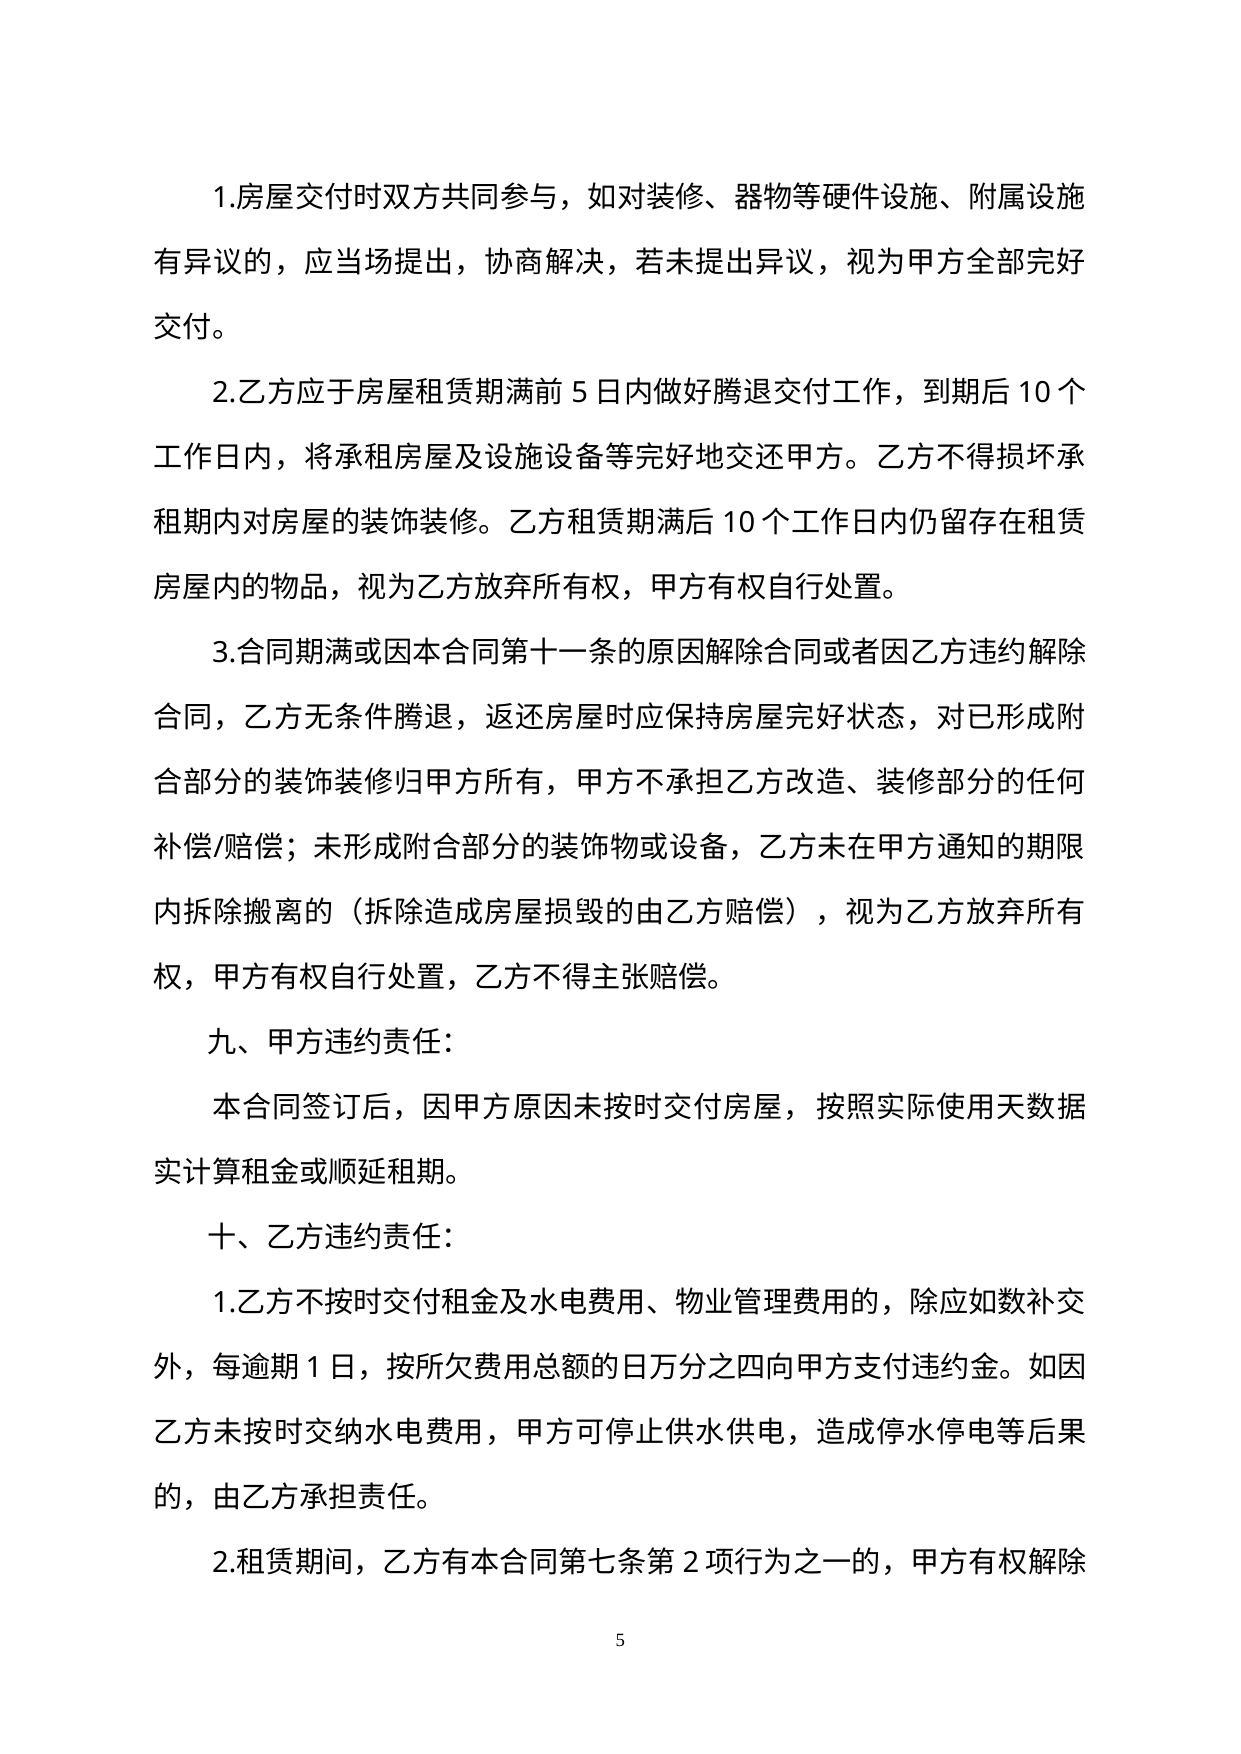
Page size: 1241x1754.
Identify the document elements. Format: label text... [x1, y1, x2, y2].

text 1.房屋交付时双方共同参与，如对装修、器物等硬件设施、附属设施有异议的，应当场提出，协商解决，若未提出异议，视为甲方全部完好交付。 [153, 162, 1087, 357]
text 2.乙方应于房屋租赁期满前5日内做好腾退交付工作，到期后10个工作日内，将承租房屋及设施设备等完好地交还甲方。乙方不得损坏承租期内对房屋的装饰装修。乙方租赁期满后10个工作日内仍留存在租赁房屋内的物品，视为乙方放弃所有权，甲方有权自行处置。 [153, 357, 1087, 617]
text 1.乙方不按时交付租金及水电费用、物业管理费用的，除应如数补交外，每逾期1日，按所欠费用总额的日万分之四向甲方支付违约金。如因乙方未按时交纳水电费用，甲方可停止供水供电，造成停水停电等后果的，由乙方承担责任。 [153, 1267, 1087, 1527]
text 十、乙方违约责任： [153, 1202, 1087, 1267]
text 3.合同期满或因本合同第十一条的原因解除合同或者因乙方违约解除合同，乙方无条件腾退，返还房屋时应保持房屋完好状态，对已形成附合部分的装饰装修归甲方所有，甲方不承担乙方改造、装修部分的任何补偿/赔偿；未形成附合部分的装饰物或设备，乙方未在甲方通知的期限内拆除搬离的（拆除造成房屋损毁的由乙方赔偿），视为乙方放弃所有权，甲方有权自行处置，乙方不得主张赔偿。 [153, 617, 1087, 1007]
text 本合同签订后，因甲方原因未按时交付房屋，按照实际使用天数据实计算租金或顺延租期。 [153, 1072, 1087, 1202]
text 九、甲方违约责任： [153, 1007, 1087, 1072]
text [153, 1527, 1087, 1592]
